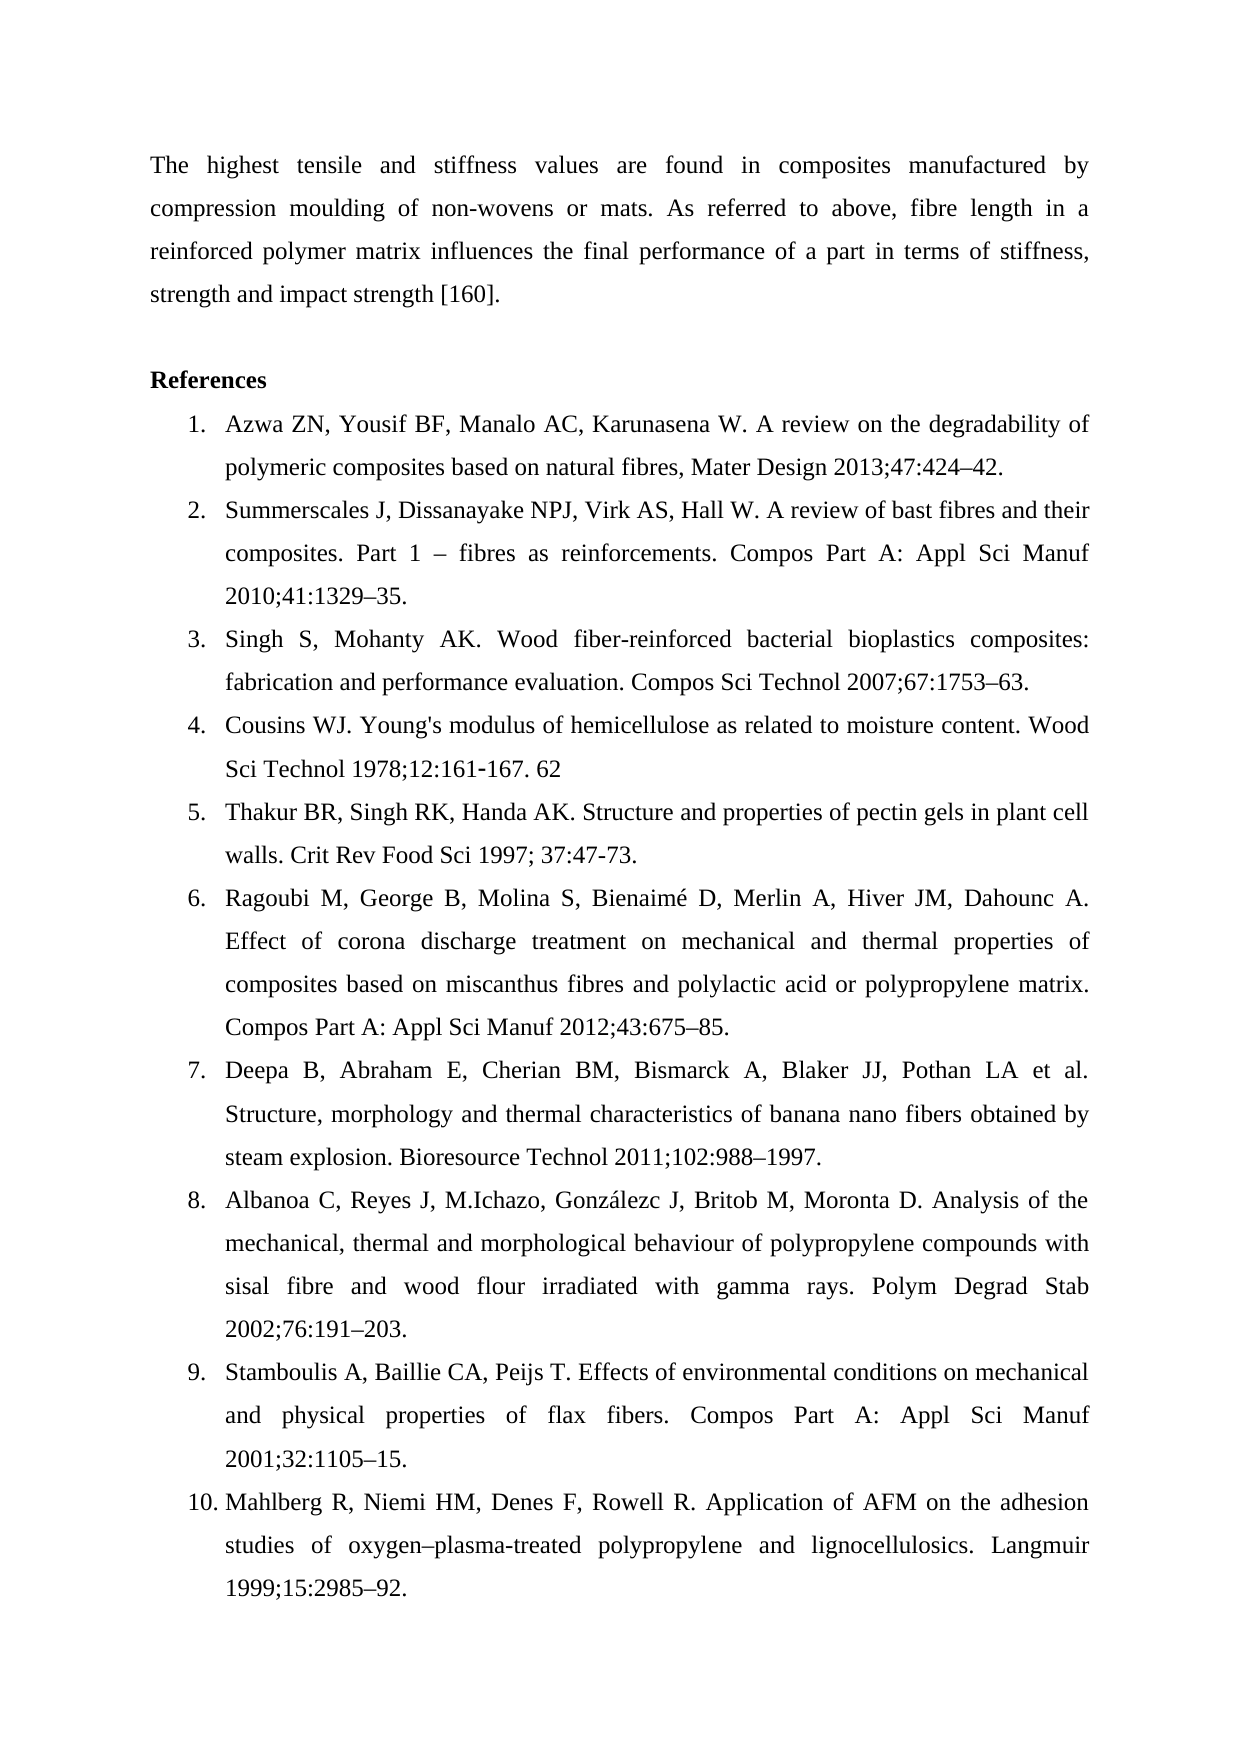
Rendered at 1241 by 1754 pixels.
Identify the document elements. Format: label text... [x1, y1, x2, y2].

list Summerscales J, Dissanayake NPJ, Virk AS, Hall W. A review of bast fibres and their composites. Part 1 – fibres as reinforcements. Compos Part A: Appl Sci Manuf 2010;41:1329–35. [187, 495, 1090, 610]
list Mahlberg R, Niemi HM, Denes F, Rowell R. Application of AFM on the adhesion studies of oxygen–plasma-treated polypropylene and lignocellulosics. Langmuir 1999;15:2985–92. [187, 1487, 1090, 1602]
list Ragoubi M, George B, Molina S, Bienaimé D, Merlin A, Hiver JM, Dahounc A. Effect of corona discharge treatment on mechanical and thermal properties of composites based on miscanthus fibres and polylactic acid or polypropylene matrix. Compos Part A: Appl Sci Manuf 2012;43:675–85. [187, 883, 1090, 1041]
list Stamboulis A, Baillie CA, Peijs T. Effects of environmental conditions on mechanical and physical properties of flax fibers. Compos Part A: Appl Sci Manuf 2001;32:1105–15. [187, 1357, 1090, 1472]
list Albanoa C, Reyes J, M.Ichazo, Gonzálezc J, Britob M, Moronta D. Analysis of the mechanical, thermal and morphological behaviour of polypropylene compounds with sisal fibre and wood flour irradiated with gamma rays. Polym Degrad Stab 2002;76:191–203. [187, 1185, 1090, 1343]
list Thakur BR, Singh RK, Handa AK. Structure and properties of pectin gels in plant cell walls. Crit Rev Food Sci 1997; 37:47-73. [187, 797, 1090, 869]
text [150, 150, 1090, 308]
list Cousins WJ. Young's modulus of hemicellulose as related to moisture content. Wood Sci Technol 1978;12:161167. 62 [187, 711, 1090, 782]
text References [150, 366, 1090, 394]
list Deepa B, Abraham E, Cherian BM, Bismarck A, Blaker JJ, Pothan LA et al. Structure, morphology and thermal characteristics of banana nano fibers obtained by steam explosion. Bioresource Technol 2011;102:988–1997. [187, 1056, 1090, 1171]
list Azwa ZN, Yousif BF, Manalo AC, Karunasena W. A review on the degradability of polymeric composites based on natural fibres, Mater Design 2013;47:424–42. [187, 409, 1090, 481]
list Singh S, Mohanty AK. Wood fiber-reinforced bacterial bioplastics composites: fabrication and performance evaluation. Compos Sci Technol 2007;67:1753–63. [187, 624, 1090, 696]
